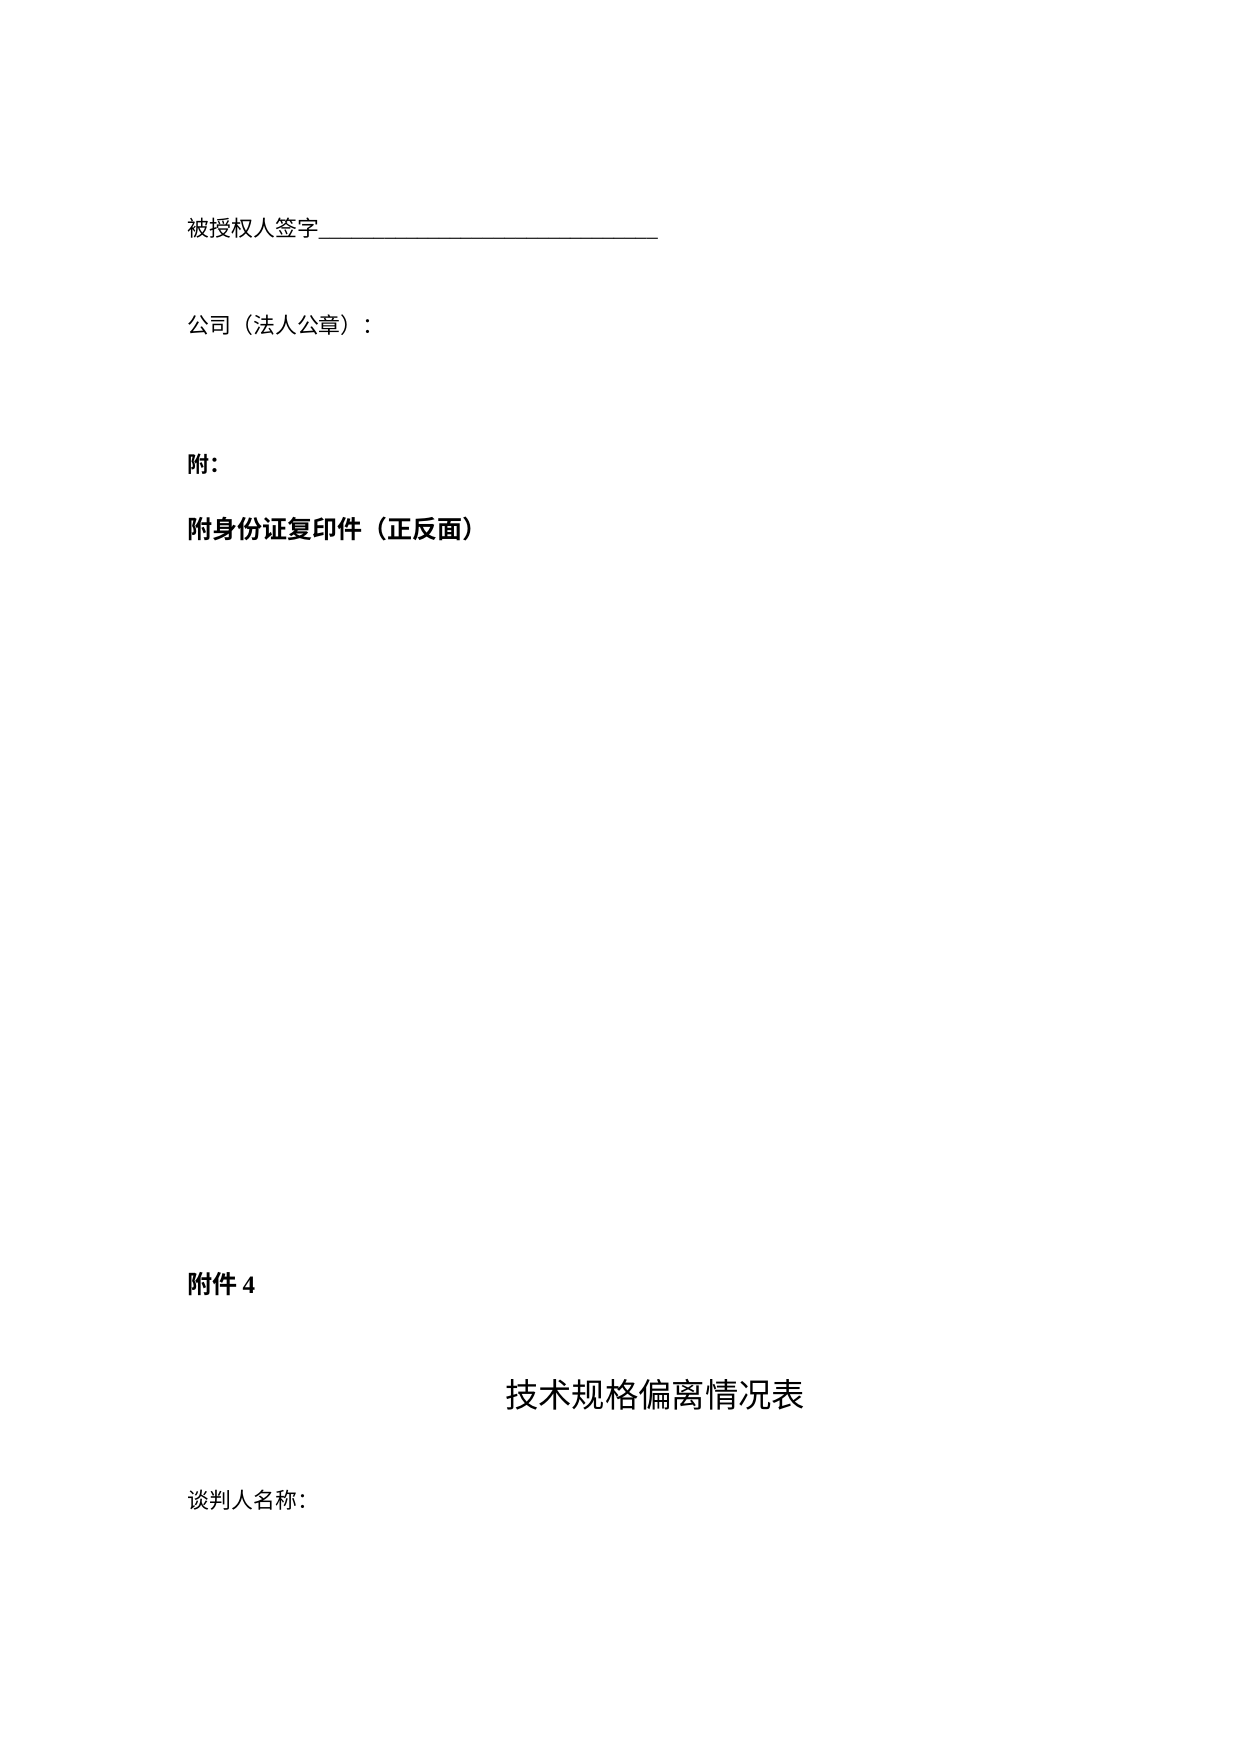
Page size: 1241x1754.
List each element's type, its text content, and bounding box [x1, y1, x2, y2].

text 公司（法人公章）： [187, 259, 1122, 340]
text 被授权人签字_______________________________ [187, 162, 1122, 243]
text 附： [187, 446, 1122, 479]
text 附件4 [187, 1250, 1122, 1315]
text 附身份证复印件（正反面） [187, 495, 1122, 560]
text 技术规格偏离情况表 [187, 1360, 1122, 1425]
text 谈判人名称： [187, 1483, 1122, 1515]
